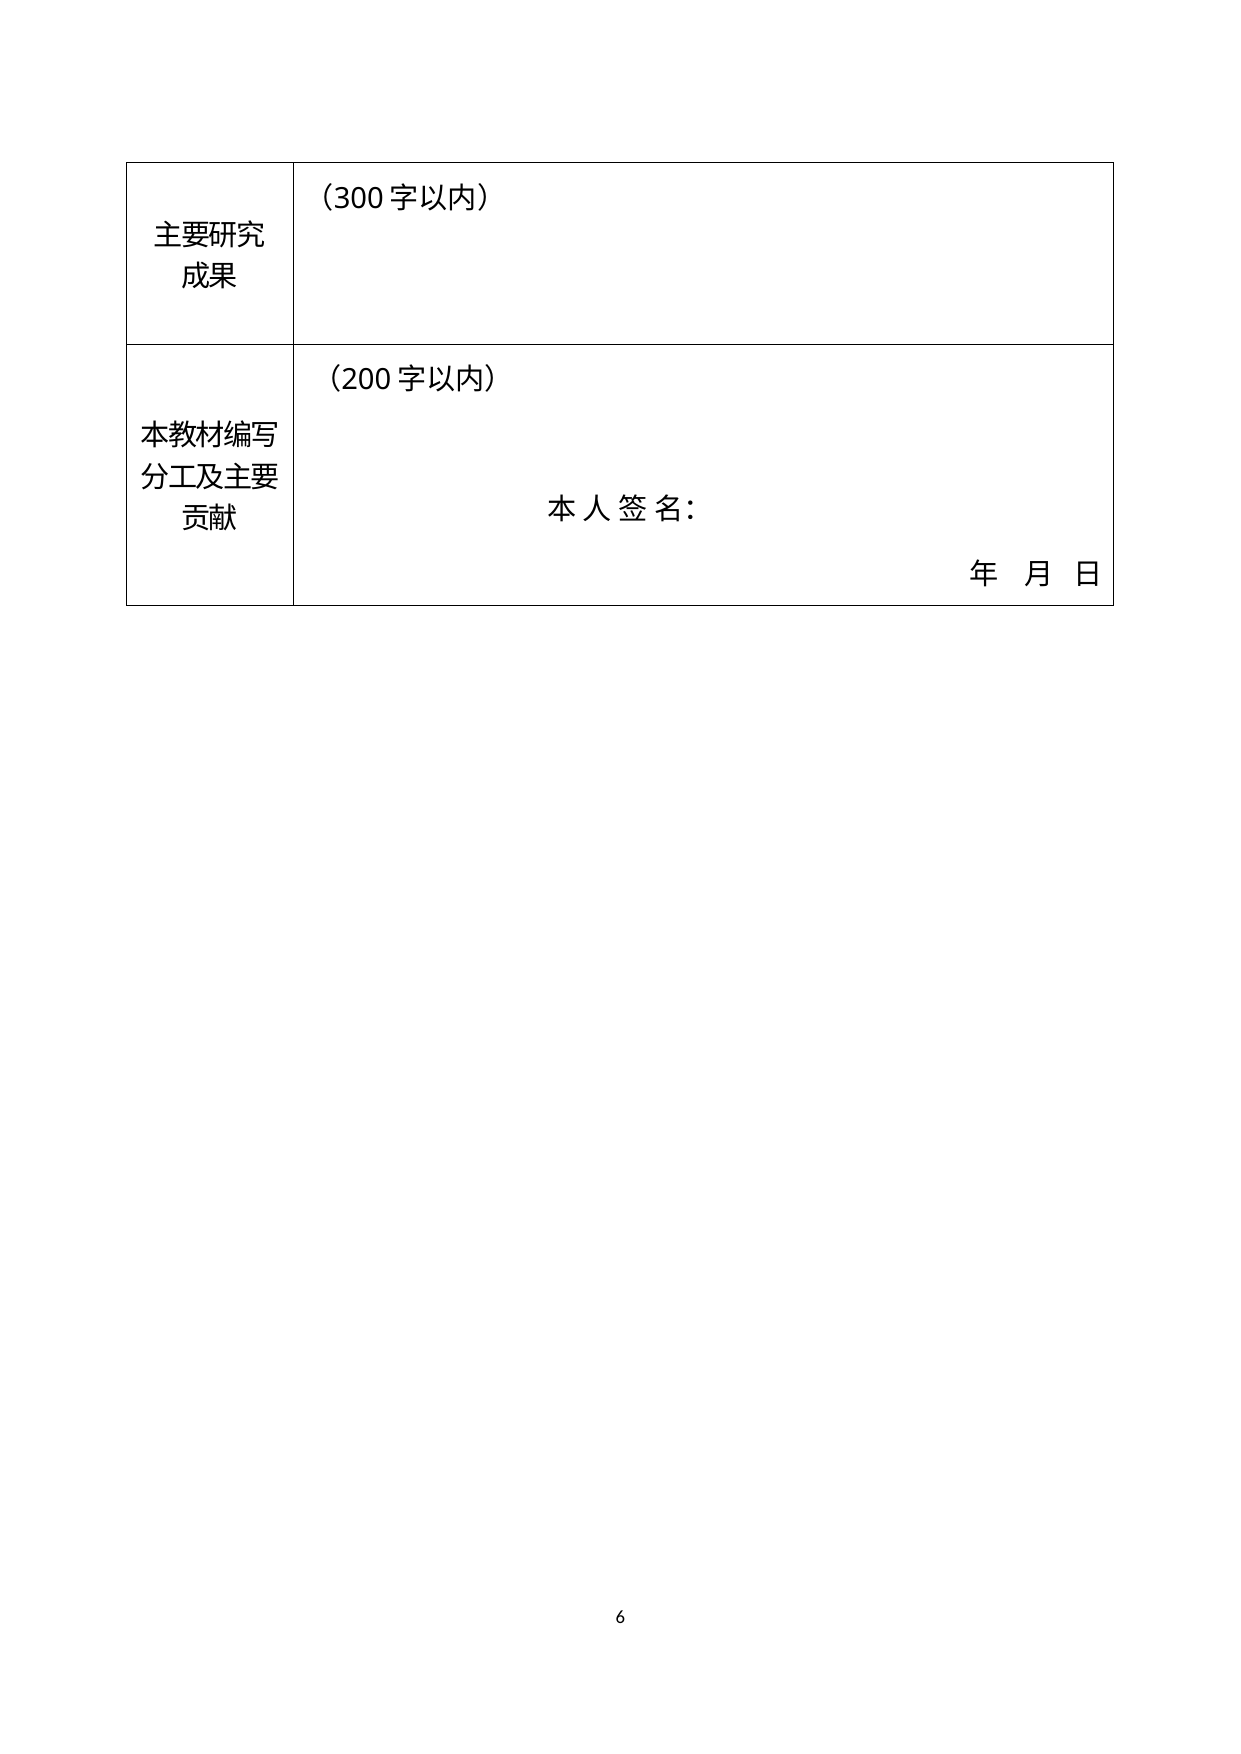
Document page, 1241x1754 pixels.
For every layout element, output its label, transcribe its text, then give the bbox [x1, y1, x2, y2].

table_cell 主要研究 成果 [127, 163, 293, 343]
table_cell （300字以内） [294, 163, 1113, 343]
table_cell 本教材编写分工及主要贡献 [127, 345, 293, 604]
table_cell （200字以内） 本 人 签 名： 年 月 日 [294, 345, 1113, 604]
